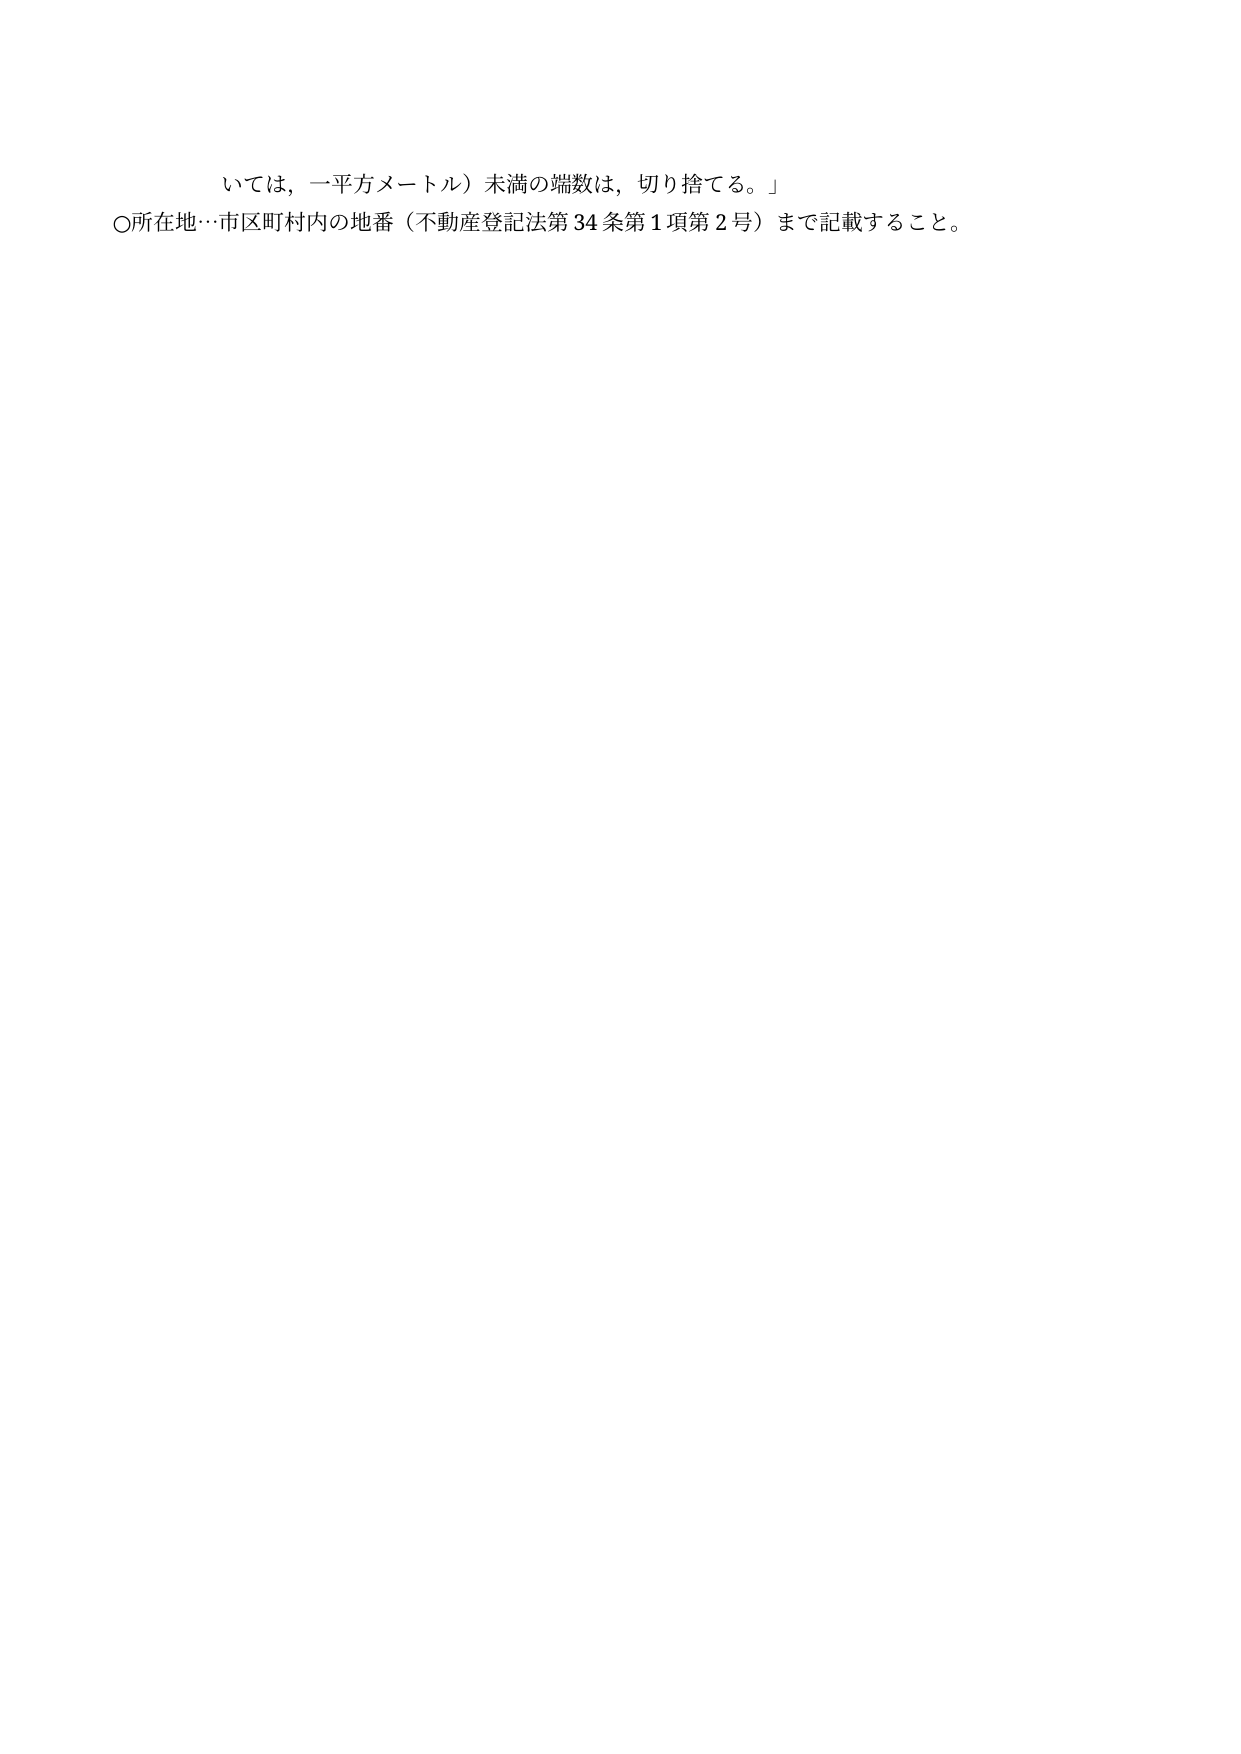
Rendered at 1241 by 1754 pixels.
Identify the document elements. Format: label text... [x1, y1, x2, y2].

text ○所在地…市区町村内の地番（不動産登記法第34条第1項第2号）まで記載すること。 [112, 202, 1128, 239]
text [112, 164, 1128, 202]
